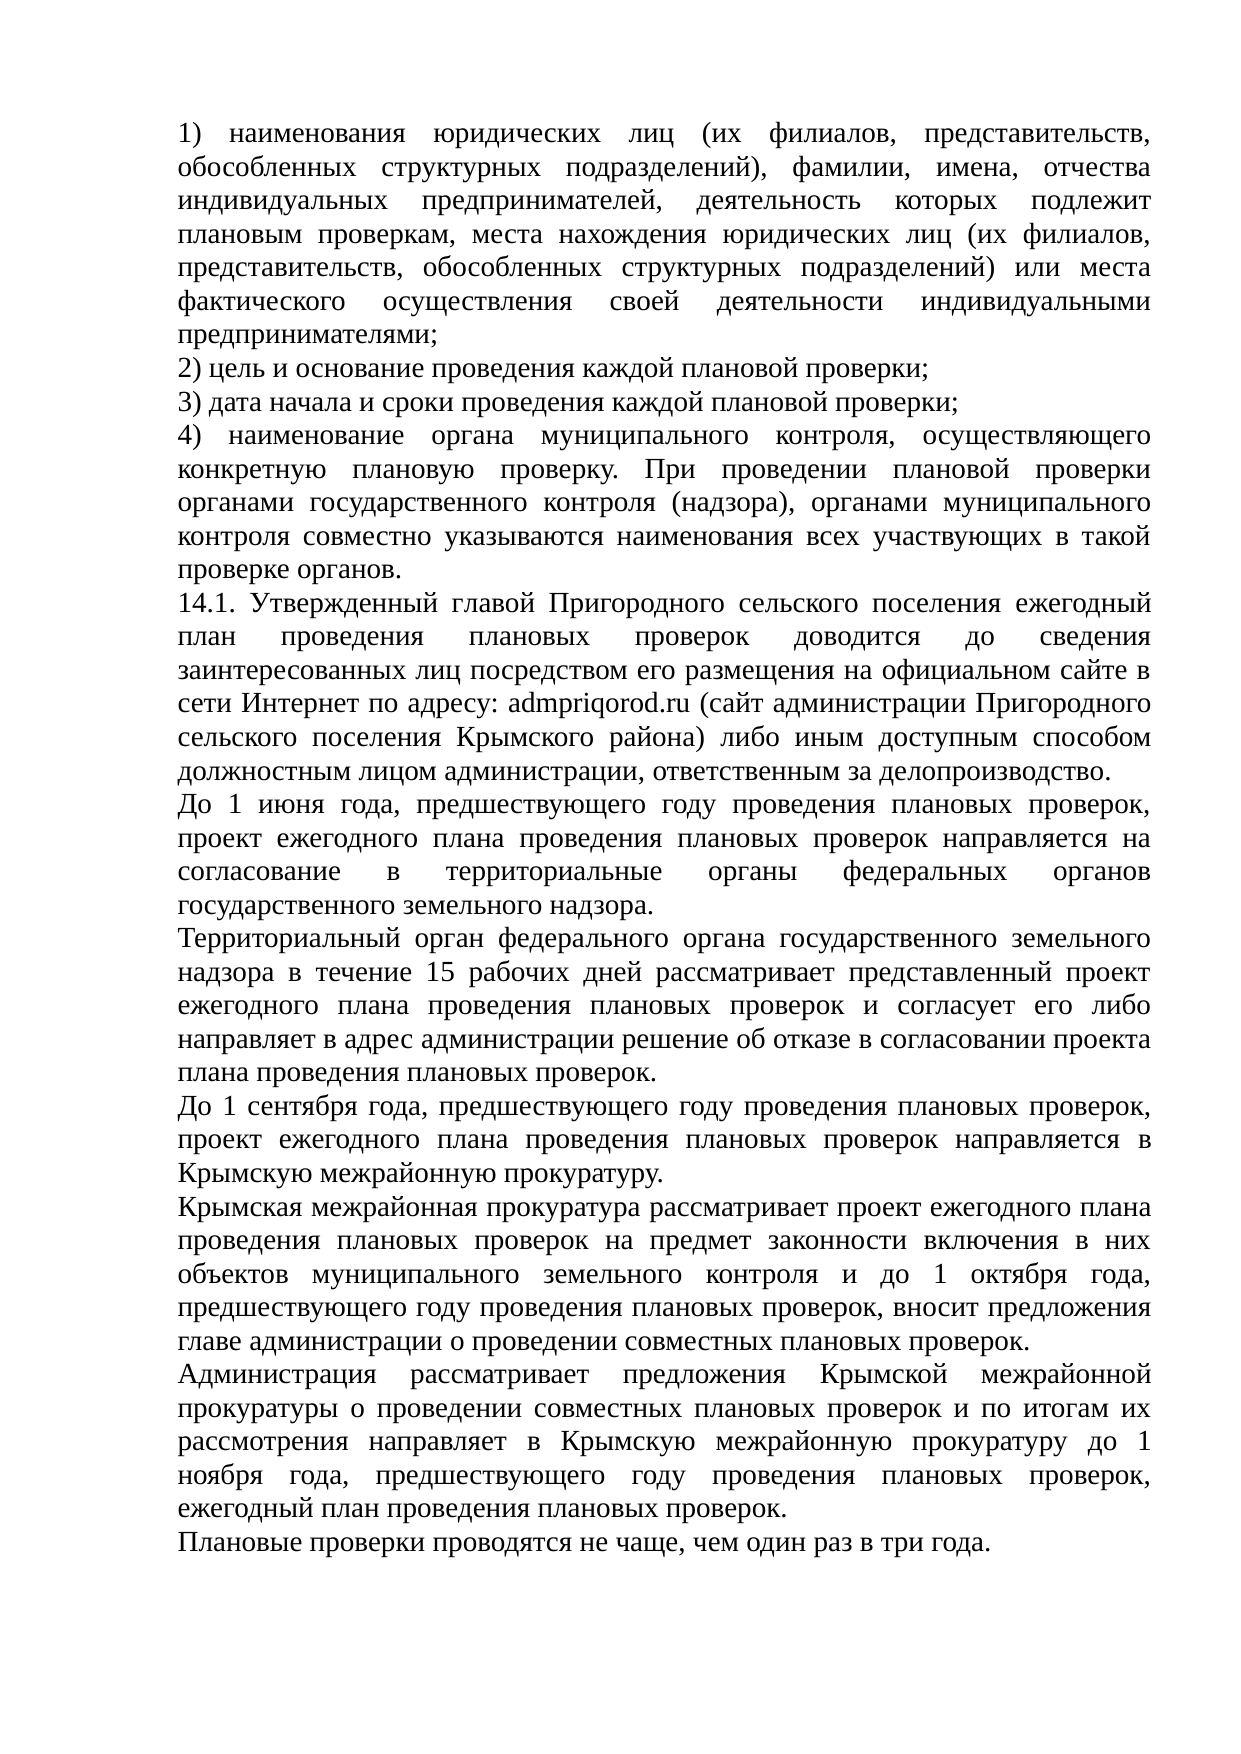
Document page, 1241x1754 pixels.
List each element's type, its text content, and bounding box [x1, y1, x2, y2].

list Плановые проверки проводятся не чаще, чем один раз в три года. [177, 1524, 1152, 1558]
list До 1 июня года, предшествующего году проведения плановых проверок, проект ежегодного плана проведения плановых проверок направляется на согласование в территориальные органы федеральных органов государственного земельного надзора. [177, 786, 1152, 920]
list 2) цель и основание проведения каждой плановой проверки; [177, 350, 1152, 384]
list 3) дата начала и сроки проведения каждой плановой проверки; [177, 384, 1152, 417]
list 4) наименование органа муниципального контроля, осуществляющего конкретную плановую проверку. При проведении плановой проверки органами государственного контроля (надзора), органами муниципального контроля совместно указываются наименования всех участвующих в такой проверке органов. [177, 417, 1152, 585]
list Администрация рассматривает предложения Крымской межрайонной прокуратуры о проведении совместных плановых проверок и по итогам их рассмотрения направляет в Крымскую межрайонную прокуратуру до 1 ноября года, предшествующего году проведения плановых проверок, ежегодный план проведения плановых проверок. [177, 1356, 1152, 1524]
list 14.1. Утвержденный главой Пригородного сельского поселения ежегодный план проведения плановых проверок доводится до сведения заинтересованных лиц посредством его размещения на официальном сайте в сети Интернет по адресу: admpriqorod.ru (сайт администрации Пригородного сельского поселения Крымского района) либо иным доступным способом должностным лицом администрации, ответственным за делопроизводство. [177, 585, 1152, 786]
list Территориальный орган федерального органа государственного земельного надзора в течение 15 рабочих дней рассматривает представленный проект ежегодного плана проведения плановых проверок и согласует его либо направляет в адрес администрации решение об отказе в согласовании проекта плана проведения плановых проверок. [177, 920, 1152, 1088]
list До 1 сентября года, предшествующего году проведения плановых проверок, проект ежегодного плана проведения плановых проверок направляется в Крымскую межрайонную прокуратуру. [177, 1088, 1152, 1189]
list 1) наименования юридических лиц (их филиалов, представительств, обособленных структурных подразделений), фамилии, имена, отчества индивидуальных предпринимателей, деятельность которых подлежит плановым проверкам, места нахождения юридических лиц (их филиалов, представительств, обособленных структурных подразделений) или места фактического осуществления своей деятельности индивидуальными предпринимателями; [177, 115, 1152, 350]
list Крымская межрайонная прокуратура рассматривает проект ежегодного плана проведения плановых проверок на предмет законности включения в них объектов муниципального земельного контроля и до 1 октября года, предшествующего году проведения плановых проверок, вносит предложения главе администрации о проведении совместных плановых проверок. [177, 1189, 1152, 1356]
